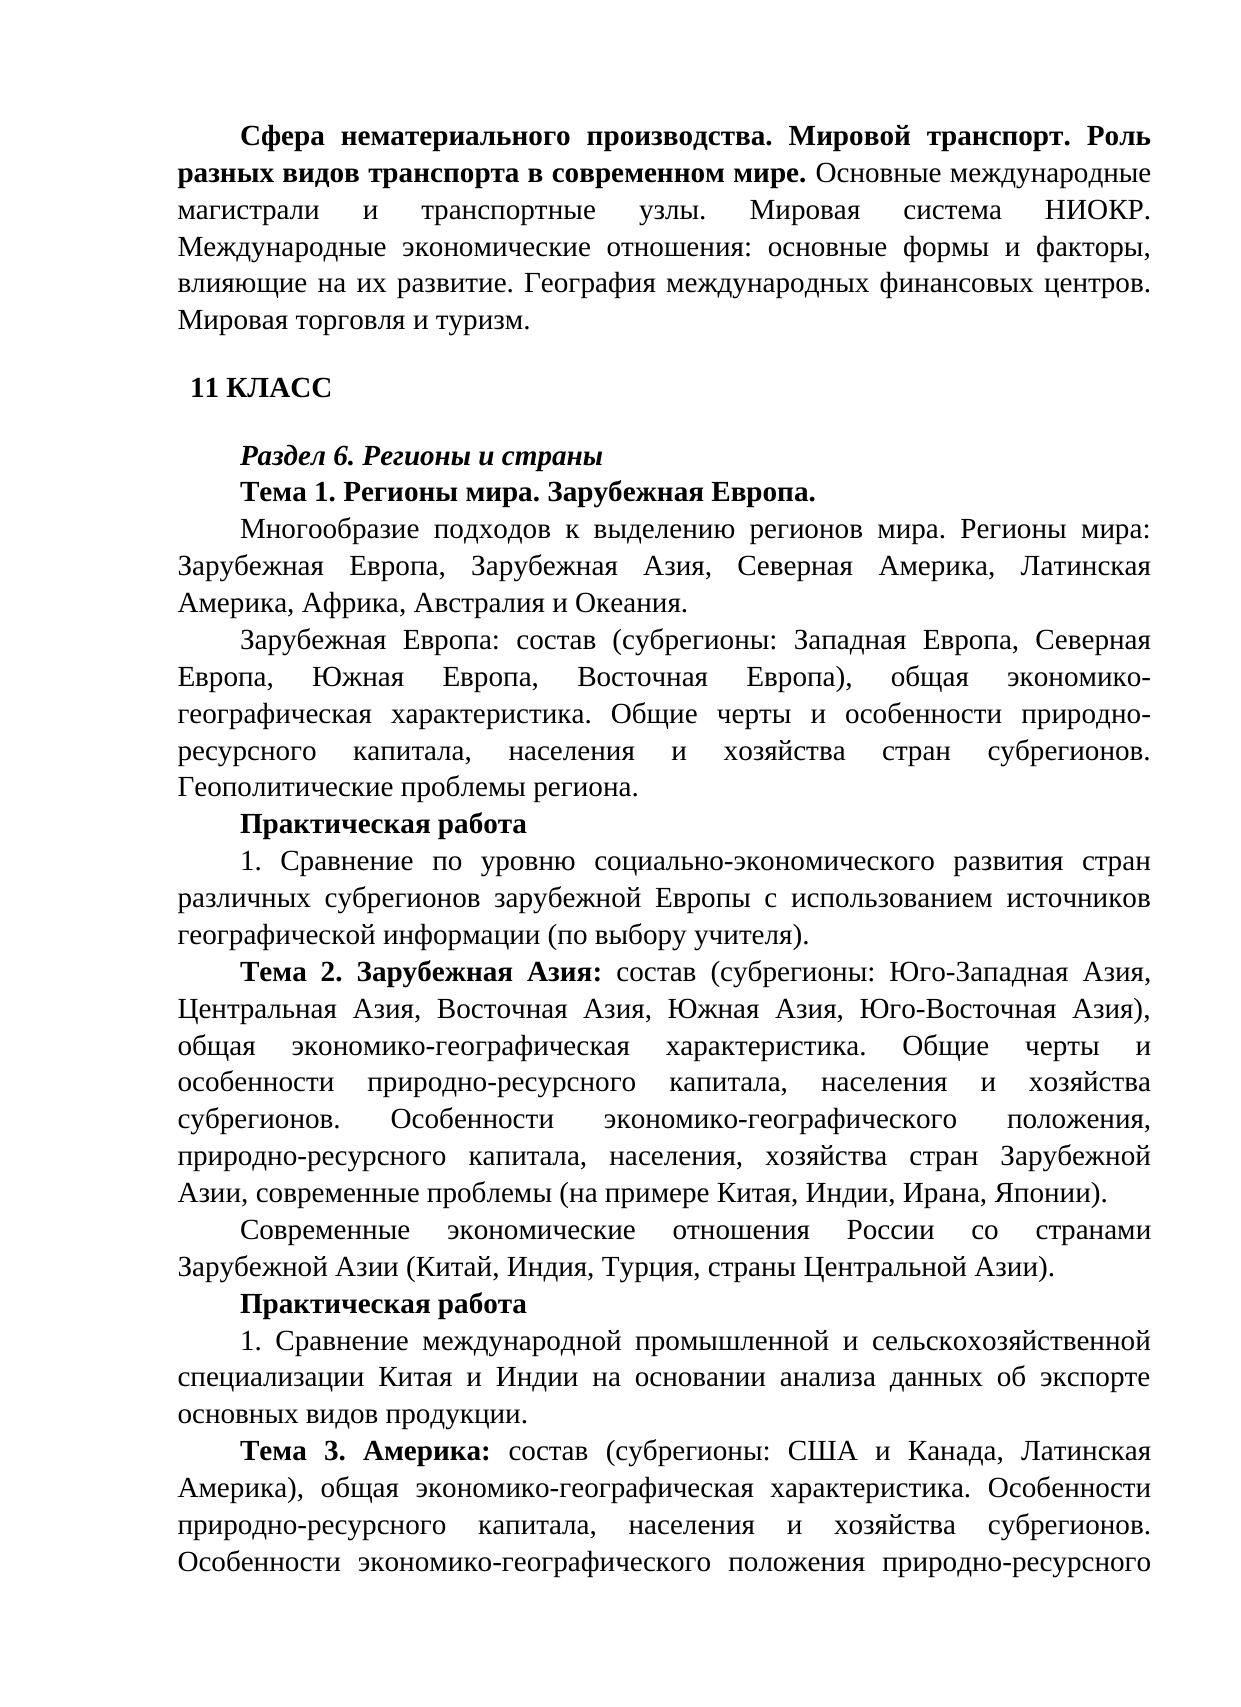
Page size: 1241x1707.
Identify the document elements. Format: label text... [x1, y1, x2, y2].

text Тема 2. Зарубежная Азия: состав (субрегионы: Юго-Западная Азия, Центральная Азия, Восточная Азия, Южная Азия, Юго-Восточная Азия), общая экономико-географическая характеристика. Общие черты и особенности природно-ресурсного капитала, населения и хозяйства субрегионов. Особенности экономико-географического положения, природно-ресурсного капитала, населения, хозяйства стран Зарубежной Азии, современные проблемы (на примере Китая, Индии, Ирана, Японии). [177, 954, 1152, 1209]
text Сфера нематериального производства. Мировой транспорт. Роль разных видов транспорта в современном мире. Основные международные магистрали и транспортные узлы. Мировая система НИОКР. Международные экономические отношения: основные формы и факторы, влияющие на их развитие. География международных финансовых центров. Мировая торговля и туризм. [177, 118, 1152, 336]
text Практическая работа [177, 1286, 1152, 1319]
text 11 КЛАСС [190, 370, 1152, 404]
text Тема 1. Регионы мира. Зарубежная Европа. [177, 474, 1152, 508]
text Раздел 6. Регионы и страны [177, 438, 1152, 471]
text 1. Сравнение международной промышленной и сельскохозяйственной специализации Китая и Индии на основании анализа данных об экспорте основных видов продукции. [177, 1323, 1152, 1430]
text Многообразие подходов к выделению регионов мира. Регионы мира: Зарубежная Европа, Зарубежная Азия, Северная Америка, Латинская Америка, Африка, Австралия и Океания. [177, 511, 1152, 619]
text Практическая работа [177, 806, 1152, 840]
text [177, 1433, 1152, 1577]
text Современные экономические отношения России со странами Зарубежной Азии (Китай, Индия, Турция, страны Центральной Азии). [177, 1212, 1152, 1282]
text Зарубежная Европа: состав (субрегионы: Западная Европа, Северная Европа, Южная Европа, Восточная Европа), общая экономико-географическая характеристика. Общие черты и особенности природно-ресурсного капитала, населения и хозяйства стран субрегионов. Геополитические проблемы региона. [177, 622, 1152, 803]
text 1. Сравнение по уровню социально-экономического развития стран различных субрегионов зарубежной Европы с использованием источников географической информации (по выбору учителя). [177, 843, 1152, 951]
